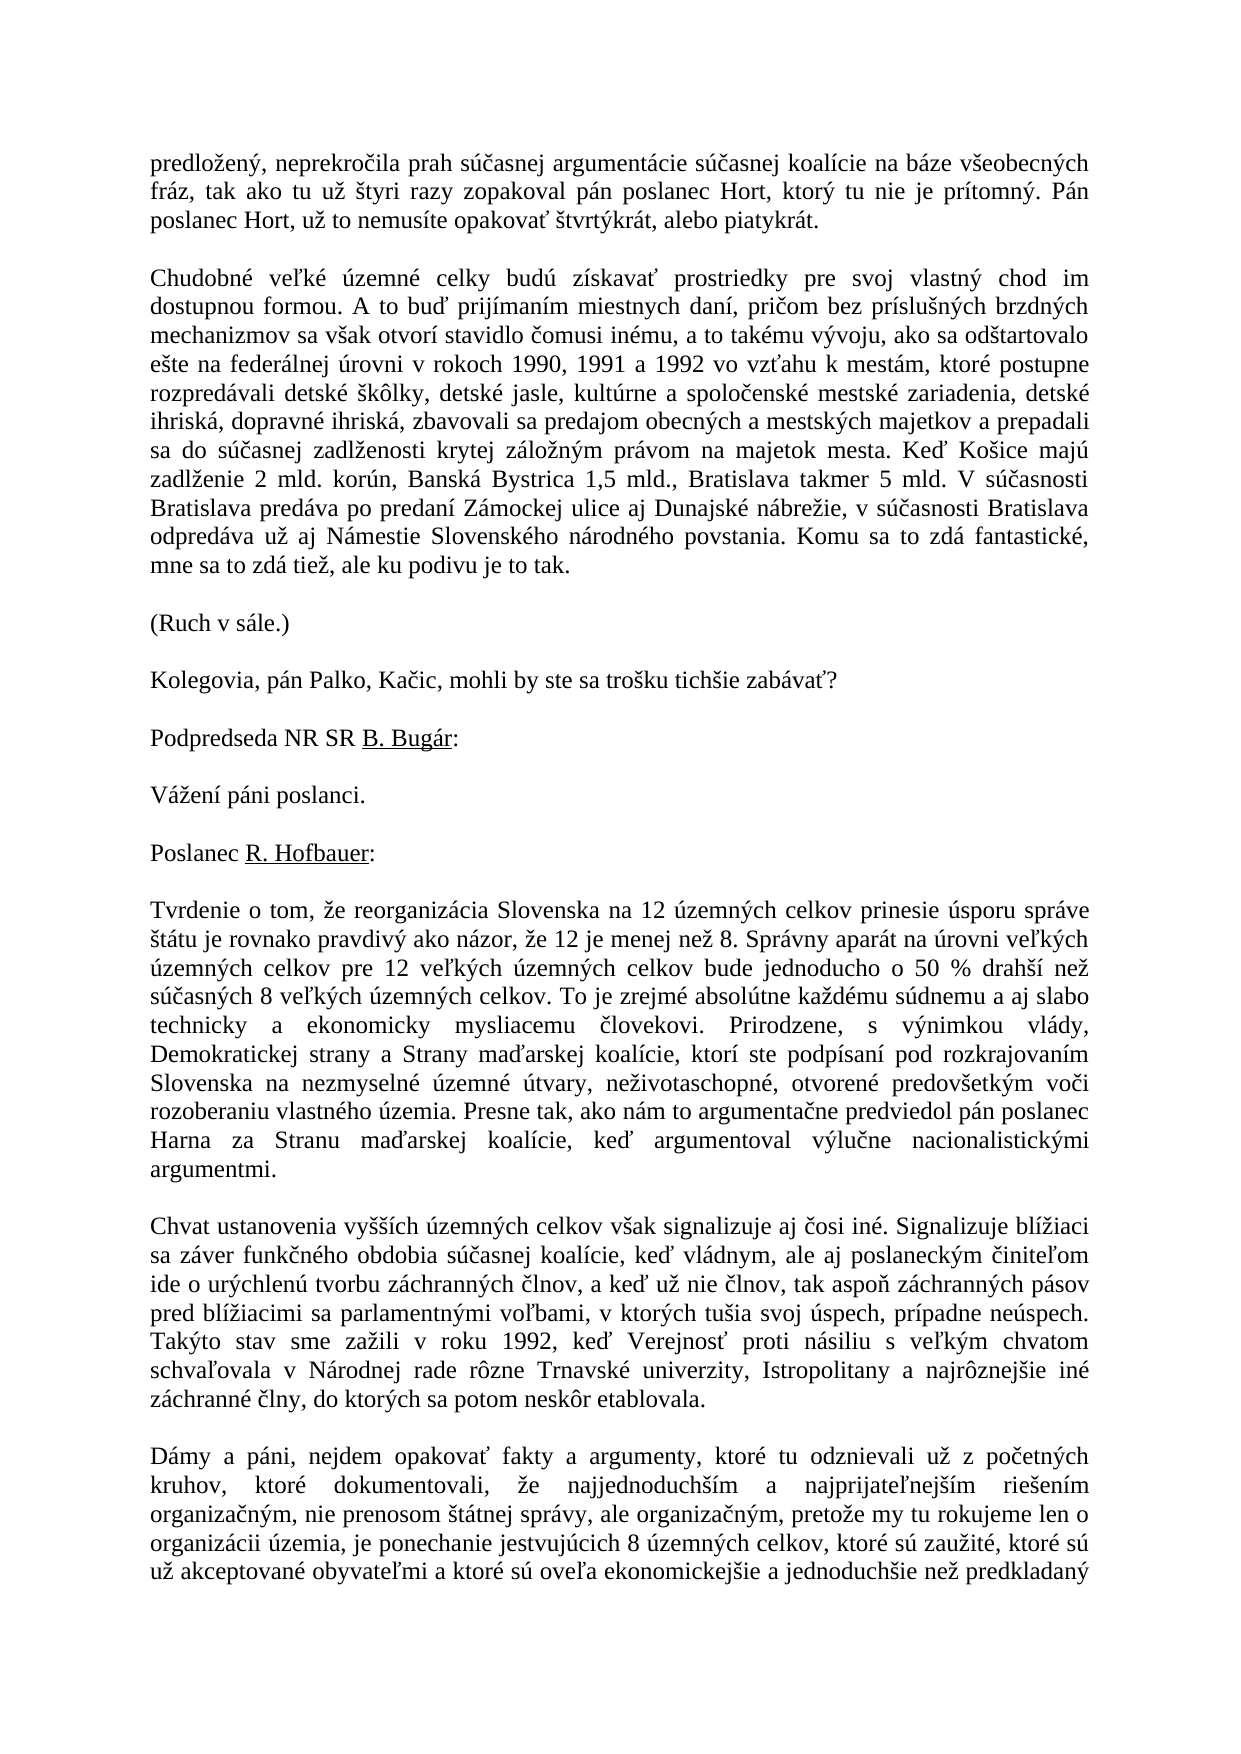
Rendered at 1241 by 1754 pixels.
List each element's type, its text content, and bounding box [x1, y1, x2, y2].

text Chvat ustanovenia vyšších územných celkov však signalizuje aj čosi iné. Signalizuje blížiaci sa záver funkčného obdobia súčasnej koalície, keď vládnym, ale aj poslaneckým činiteľom ide o urýchlenú tvorbu záchranných člnov, a keď už nie člnov, tak aspoň záchranných pásov pred blížiacimi sa parlamentnými voľbami, v ktorých tušia svoj úspech, prípadne neúspech. Takýto stav sme zažili v roku 1992, keď Verejnosť proti násiliu s veľkým chvatom schvaľovala v Národnej rade rôzne Trnavské univerzity, Istropolitany a najrôznejšie iné záchranné člny, do ktorých sa potom neskôr etablovala. [150, 1211, 1090, 1413]
text (Ruch v sále.) [150, 608, 1090, 636]
text Chudobné veľké územné celky budú získavať prostriedky pre svoj vlastný chod im dostupnou formou. A to buď prijímaním miestnych daní, pričom bez príslušných brzdných mechanizmov sa však otvorí stavidlo čomusi inému, a to takému vývoju, ako sa odštartovalo ešte na federálnej úrovni v rokoch 1990, 1991 a 1992 vo vzťahu k mestám, ktoré postupne rozpredávali detské škôlky, detské jasle, kultúrne a spoločenské mestské zariadenia, detské ihriská, dopravné ihriská, zbavovali sa predajom obecných a mestských majetkov a prepadali sa do súčasnej zadlženosti krytej záložným právom na majetok mesta. Keď Košice majú zadlženie 2 mld. korún, Banská Bystrica 1,5 mld., Bratislava takmer 5 mld. V súčasnosti Bratislava predáva po predaní Zámockej ulice aj Dunajské nábrežie, v súčasnosti Bratislava odpredáva už aj Námestie Slovenského národného povstania. Komu sa to zdá fantastické, mne sa to zdá tiež, ale ku podivu je to tak. [150, 263, 1090, 579]
text Poslanec R. Hofbauer: [150, 838, 1090, 866]
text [150, 148, 1090, 234]
text Podpredseda NR SR B. Bugár: [150, 723, 1090, 751]
text Vážení páni poslanci. [150, 780, 1090, 809]
text Kolegovia, pán Palko, Kačic, mohli by ste sa trošku tichšie zabávať? [150, 665, 1090, 694]
text Tvrdenie o tom, že reorganizácia Slovenska na 12 územných celkov prinesie úsporu správe štátu je rovnako pravdivý ako názor, že 12 je menej než 8. Správny aparát na úrovni veľkých územných celkov pre 12 veľkých územných celkov bude jednoducho o 50 % drahší než súčasných 8 veľkých územných celkov. To je zrejmé absolútne každému súdnemu a aj slabo technicky a ekonomicky mysliacemu človekovi. Prirodzene, s výnimkou vlády, Demokratickej strany a Strany maďarskej koalície, ktorí ste podpísaní pod rozkrajovaním Slovenska na nezmyselné územné útvary, neživotaschopné, otvorené predovšetkým voči rozoberaniu vlastného územia. Presne tak, ako nám to argumentačne predviedol pán poslanec Harna za Stranu maďarskej koalície, keď argumentoval výlučne nacionalistickými argumentmi. [150, 895, 1090, 1183]
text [150, 1441, 1090, 1585]
